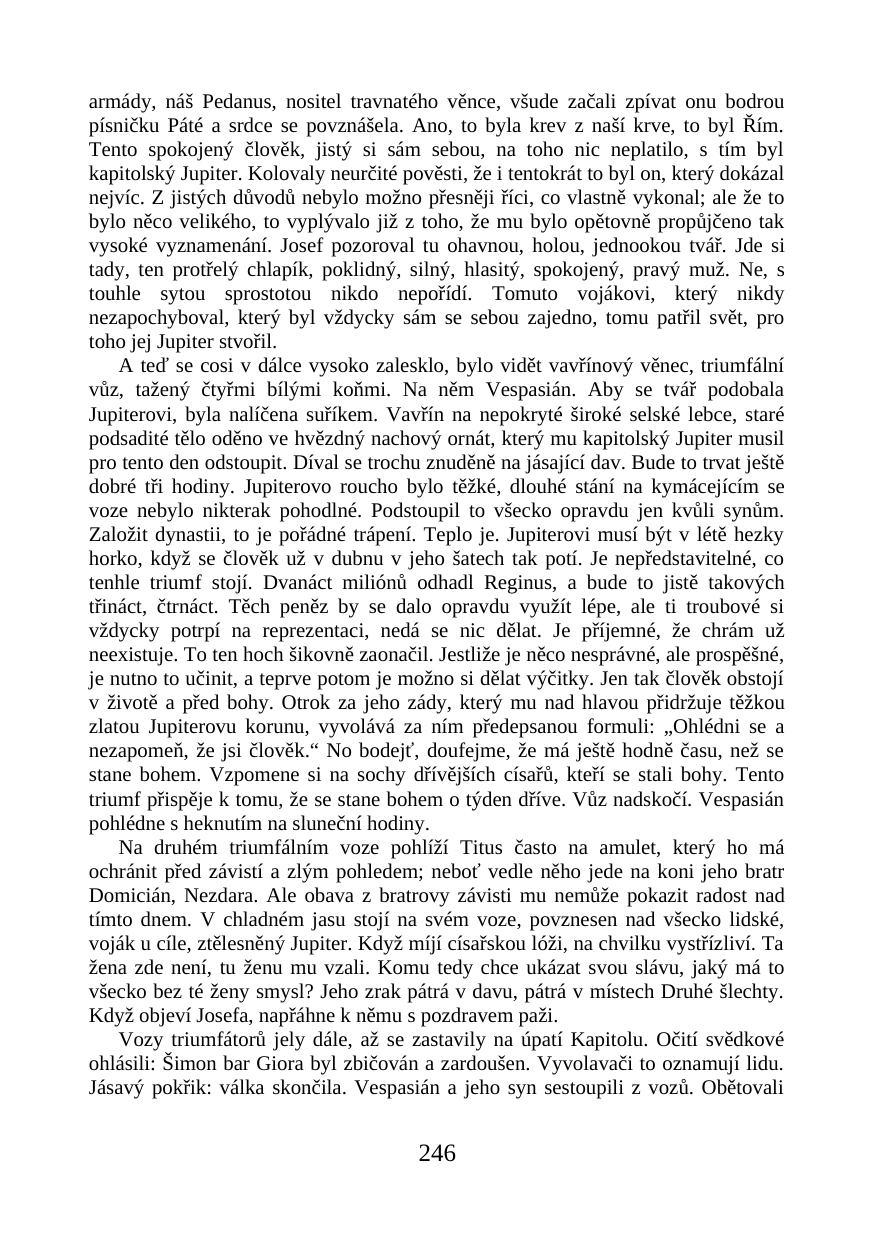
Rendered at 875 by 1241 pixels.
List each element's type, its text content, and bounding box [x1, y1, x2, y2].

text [89, 89, 785, 353]
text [89, 1027, 785, 1099]
text A teď se cosi v dálce vysoko zalesklo, bylo vidět vavřínový věnec, triumfální vůz, tažený čtyřmi bílými koňmi. Na něm Vespasián. Aby se tvář podobala Jupiterovi, byla nalíčena suříkem. Vavřín na nepokryté široké selské lebce, staré podsadité tělo oděno ve hvězdný nachový ornát, který mu kapitolský Jupiter musil pro tento den odstoupit. Díval se trochu znuděně na jásající dav. Bude to trvat ještě dobré tři hodiny. Jupiterovo roucho bylo těžké, dlouhé stání na kymácejícím se voze nebylo nikterak pohodlné. Podstoupil to všecko opravdu jen kvůli synům. Založit dynastii, to je pořádné trápení. Teplo je. Jupiterovi musí být v létě hezky horko, když se člověk už v dubnu v jeho šatech tak potí. Je nepředstavitelné, co tenhle triumf stojí. Dvanáct miliónů odhadl Reginus, a bude to jistě takových třináct, čtrnáct. Těch peněz by se dalo opravdu využít lépe, ale ti troubové si vždycky potrpí na reprezentaci, nedá se nic dělat. Je příjemné, že chrám už neexistuje. To ten hoch šikovně zaonačil. Jestliže je něco nesprávné, ale prospěšné, je nutno to učinit, a teprve potom je možno si dělat výčitky. Jen tak člověk obstojí v životě a před bohy. Otrok za jeho zády, který mu nad hlavou přidržuje těžkou zlatou Jupiterovu korunu, vyvolává za ním předepsanou formuli: „Ohlédni se a nezapomeň, že jsi člověk.“ No bodejť, doufejme, že má ještě hodně času, než se stane bohem. Vzpomene si na sochy dřívějších císařů, kteří se stali bohy. Tento triumf přispěje k tomu, že se stane bohem o týden dříve. Vůz nadskočí. Vespasián pohlédne s heknutím na sluneční hodiny. [89, 353, 785, 834]
text Na druhém triumfálním voze pohlíží Titus často na amulet, který ho má ochránit před závistí a zlým pohledem; neboť vedle něho jede na koni jeho bratr Domicián, Nezdara. Ale obava z bratrovy závisti mu nemůže pokazit radost nad tímto dnem. V chladném jasu stojí na svém voze, povznesen nad všecko lidské, voják u cíle, ztělesněný Jupiter. Když míjí císařskou lóži, na chvilku vystřízliví. Ta žena zde není, tu ženu mu vzali. Komu tedy chce ukázat svou slávu, jaký má to všecko bez té ženy smysl? Jeho zrak pátrá v davu, pátrá v místech Druhé šlechty. Když objeví Josefa, napřáhne k němu s pozdravem paži. [89, 834, 785, 1027]
